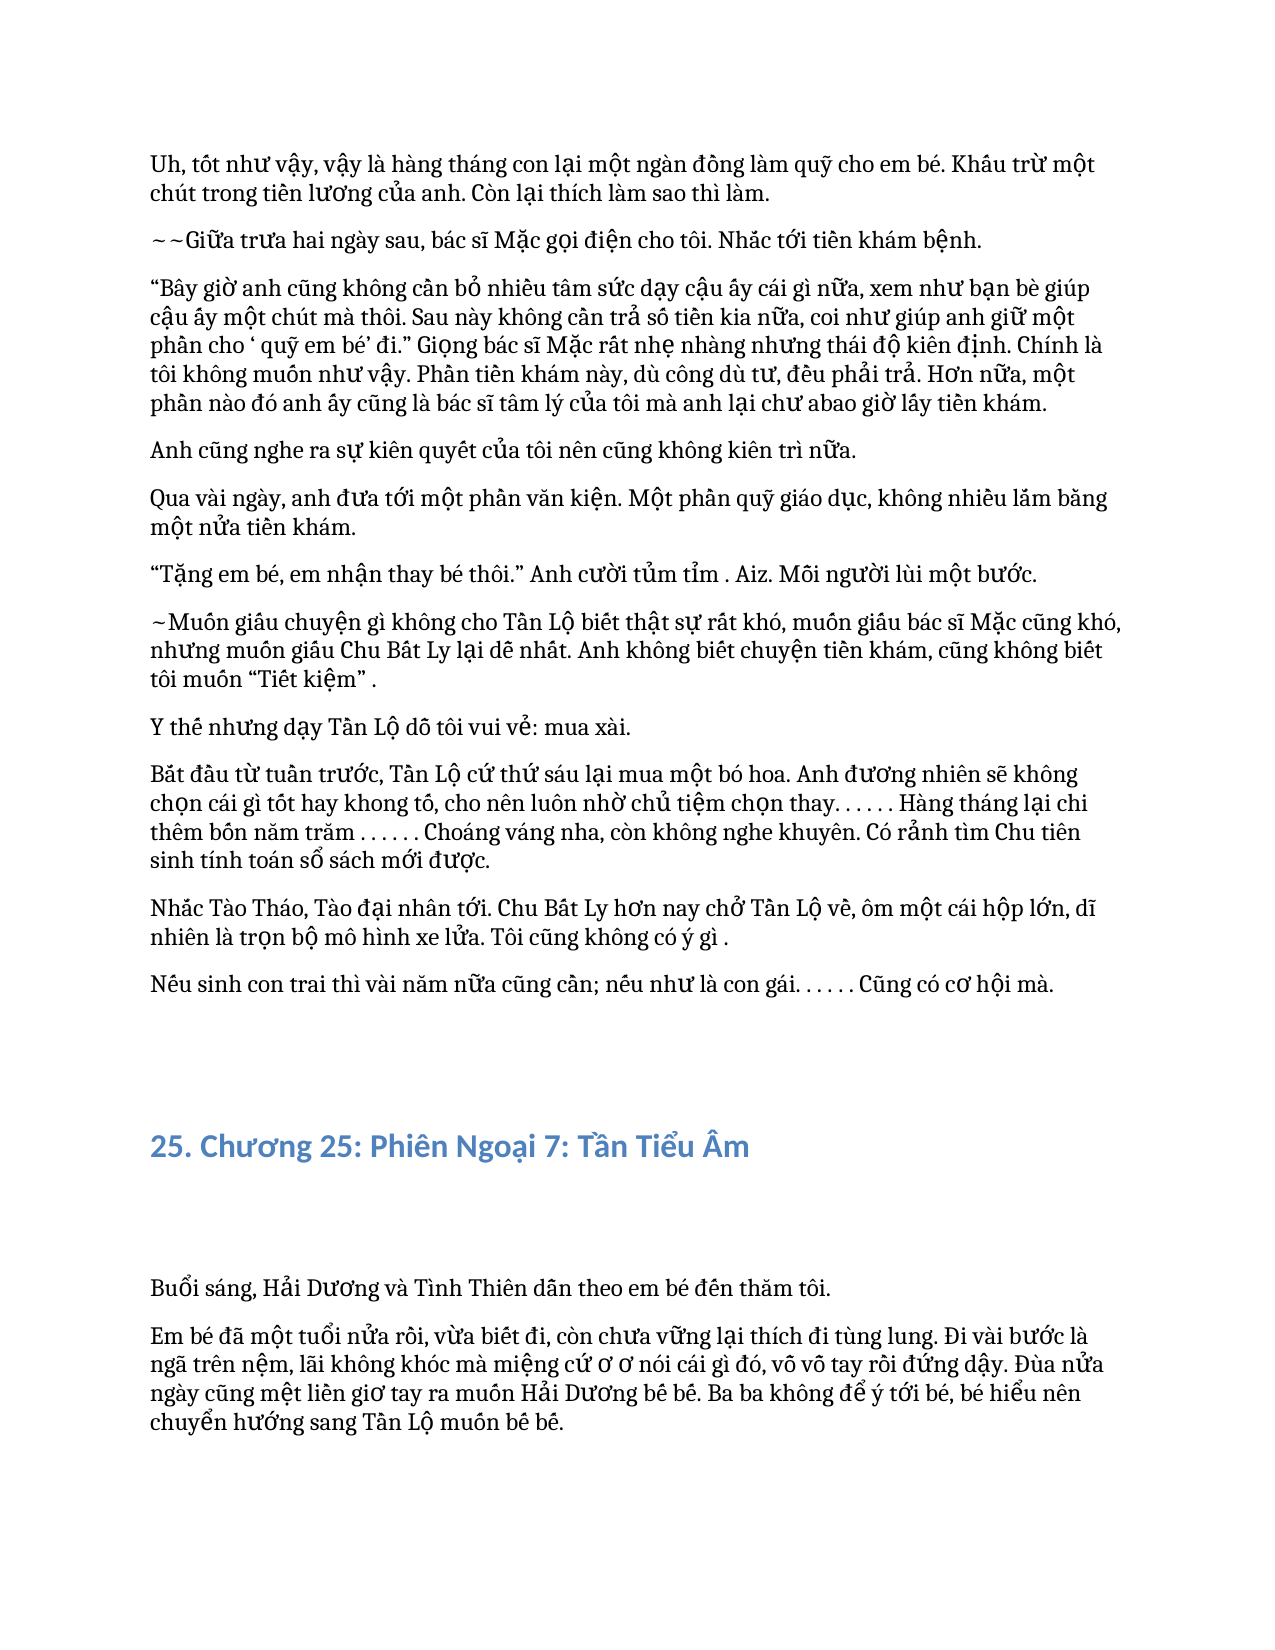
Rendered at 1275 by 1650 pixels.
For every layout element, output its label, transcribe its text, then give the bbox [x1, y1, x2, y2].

text Nhắc Tào Tháo, Tào đại nhân tới. Chu Bất Ly hơn nay chở Tần Lộ về, ôm một cái hộp lớn, dĩ nhiên là trọn bộ mô hình xe lửa. Tôi cũng không có ý gì . [150, 894, 1125, 951]
text Anh cũng nghe ra sự kiên quyết của tôi nên cũng không kiên trì nữa. [150, 436, 1125, 465]
text Y thế nhưng dạy Tần Lộ dỗ tôi vui vẻ: mua xài. [150, 712, 1125, 741]
subtitle 25. Chương 25: Phiên Ngoại 7: Tần Tiểu Âm [150, 1124, 1125, 1165]
text Em bé đã một tuổi nửa rồi, vừa biết đi, còn chưa vững lại thích đi tùng lung. Đi vài bước là ngã trên nệm, lãi không khóc mà miệng cứ ơ ơ nói cái gì đó, vỗ vỗ tay rồi đứng dậy. Đùa nửa ngày cũng mệt liền giơ tay ra muốn Hải Dương bế bế. Ba ba không để ý tới bé, bé hiểu nên chuyển hướng sang Tần Lộ muốn bế bế. [150, 1322, 1125, 1437]
text Nếu sinh con trai thì vài năm nữa cũng cần; nếu như là con gái. . . . . . Cũng có cơ hội mà. [150, 970, 1125, 999]
text Qua vài ngày, anh đưa tới một phần văn kiện. Một phần quỹ giáo dục, không nhiều lắm bằng một nửa tiền khám. [150, 484, 1125, 541]
text Uh, tốt như vậy, vậy là hàng tháng con lại một ngàn đồng làm quỹ cho em bé. Khấu trừ một chút trong tiền lương của anh. Còn lại thích làm sao thì làm. [150, 150, 1125, 207]
text “Tặng em bé, em nhận thay bé thôi.” Anh cười tủm tỉm . Aiz. Mỗi người lùi một bước. [150, 560, 1125, 589]
text ~~Giữa trưa hai ngày sau, bác sĩ Mặc gọi điện cho tôi. Nhắc tới tiền khám bệnh. [150, 226, 1125, 255]
text “Bây giờ anh cũng không cần bỏ nhiều tâm sức dạy cậu ấy cái gì nữa, xem như bạn bè giúp cậu ấy một chút mà thôi. Sau này không cần trả số tiền kia nữa, coi như giúp anh giữ một phần cho ‘ quỹ em bé’ đi.” Giọng bác sĩ Mặc rất nhẹ nhàng nhưng thái độ kiên định. Chính là tôi không muốn như vậy. Phần tiền khám này, dù công dù tư, đều phải trả. Hơn nữa, một phần nào đó anh ấy cũng là bác sĩ tâm lý của tôi mà anh lại chư abao giờ lấy tiền khám. [150, 274, 1125, 417]
text ~Muốn giấu chuyện gì không cho Tần Lộ biết thật sự rất khó, muốn giấu bác sĩ Mặc cũng khó, nhưng muốn giấu Chu Bất Ly lại dễ nhất. Anh không biết chuyện tiền khám, cũng không biết tôi muốn “Tiết kiệm” . [150, 607, 1125, 694]
text Buổi sáng, Hải Dương và Tình Thiên dẫn theo em bé đến thăm tôi. [150, 1274, 1125, 1303]
text Bắt đầu từ tuần trước, Tần Lộ cứ thứ sáu lại mua một bó hoa. Anh đương nhiên sẽ không chọn cái gì tốt hay khong tố, cho nên luôn nhờ chủ tiệm chọn thay. . . . . . Hàng tháng lại chi thêm bốn năm trăm . . . . . . Choáng váng nha, còn không nghe khuyên. Có rảnh tìm Chu tiên sinh tính toán sổ sách mới được. [150, 760, 1125, 875]
